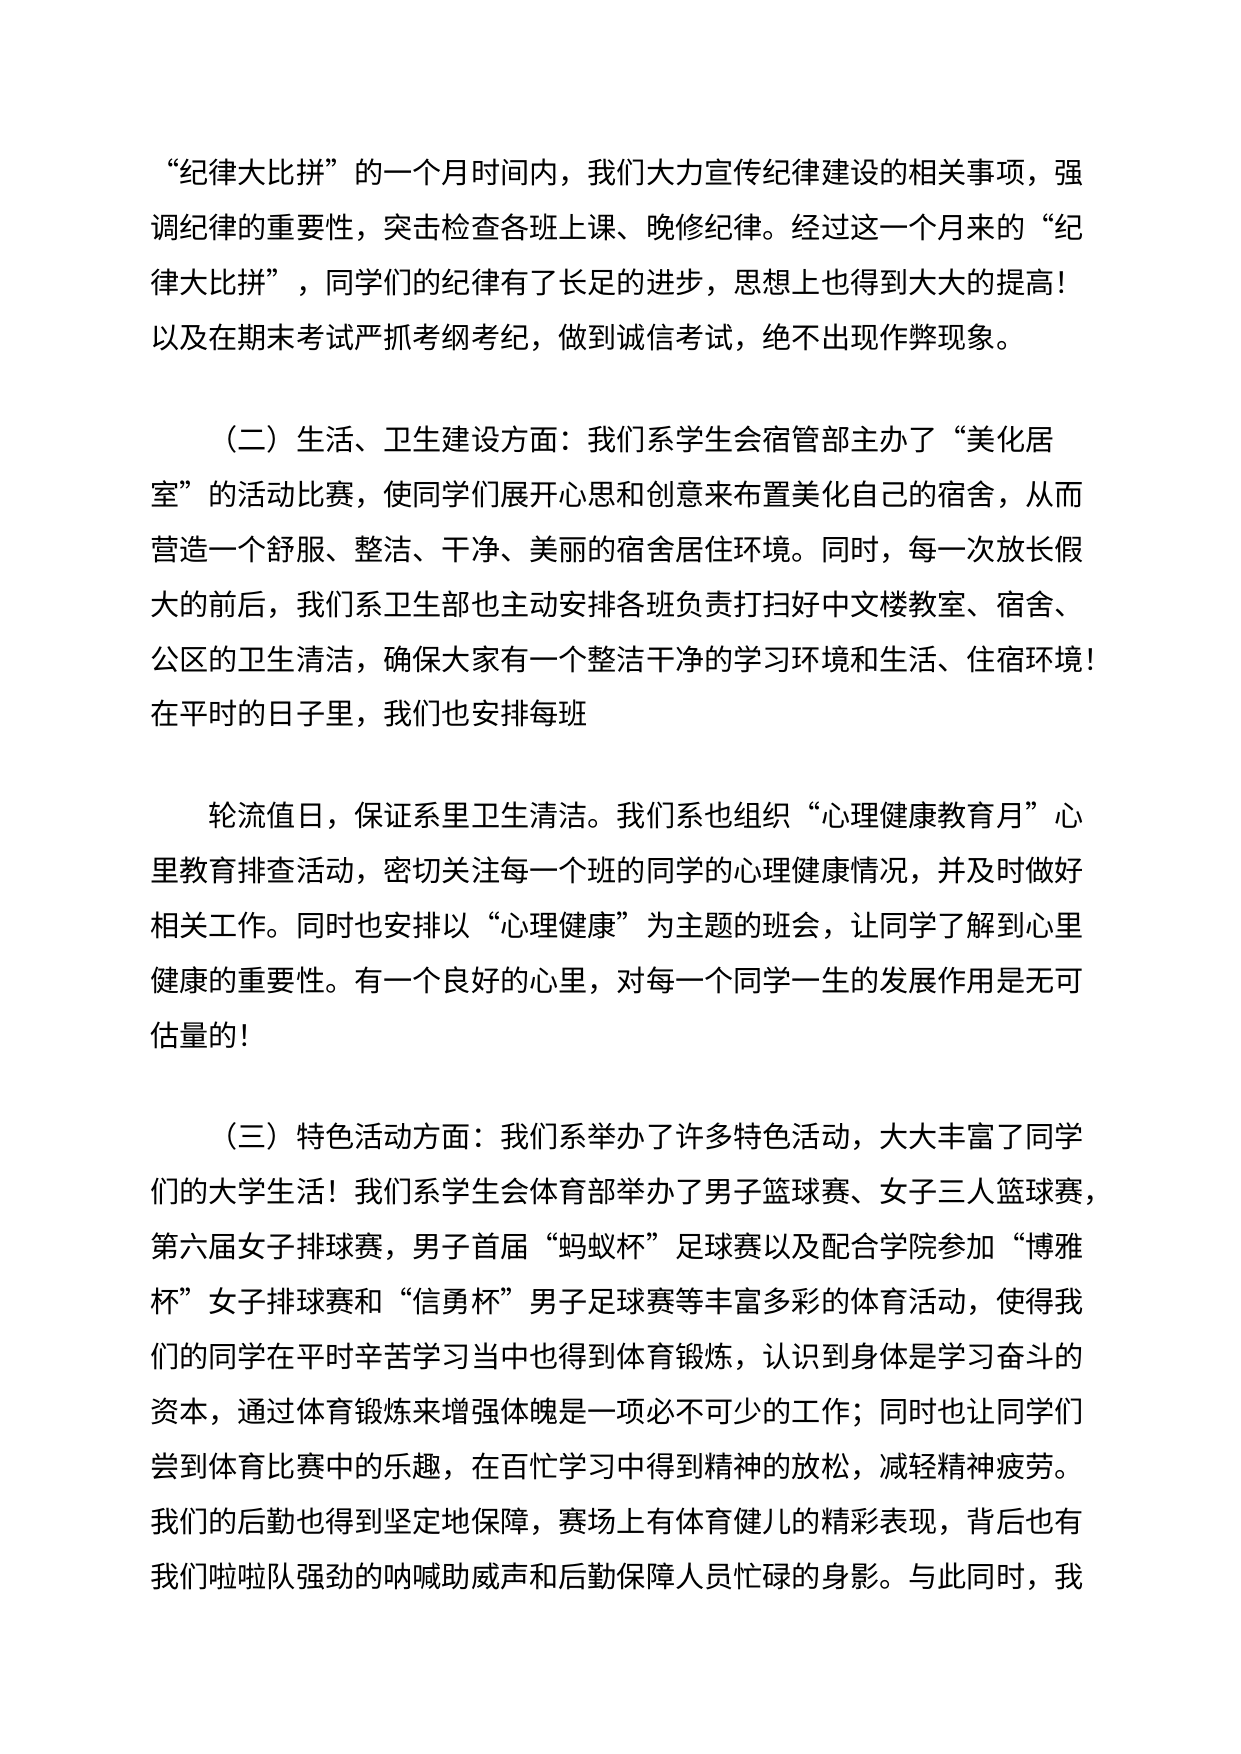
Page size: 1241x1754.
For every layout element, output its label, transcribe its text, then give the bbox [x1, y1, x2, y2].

text 轮流值日，保证系里卫生清洁。我们系也组织“心理健康教育月”心里教育排查活动，密切关注每一个班的同学的心理健康情况，并及时做好相关工作。同时也安排以“心理健康”为主题的班会，让同学了解到心里健康的重要性。有一个良好的心里，对每一个同学一生的发展作用是无可估量的！ [150, 793, 1090, 1054]
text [150, 1114, 1090, 1596]
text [150, 150, 1090, 357]
text （二）生活、卫生建设方面：我们系学生会宿管部主办了“美化居室”的活动比赛，使同学们展开心思和创意来布置美化自己的宿舍，从而营造一个舒服、整洁、干净、美丽的宿舍居住环境。同时，每一次放长假大的前后，我们系卫生部也主动安排各班负责打扫好中文楼教室、宿舍、公区的卫生清洁，确保大家有一个整洁干净的学习环境和生活、住宿环境！在平时的日子里，我们也安排每班 [150, 416, 1090, 733]
